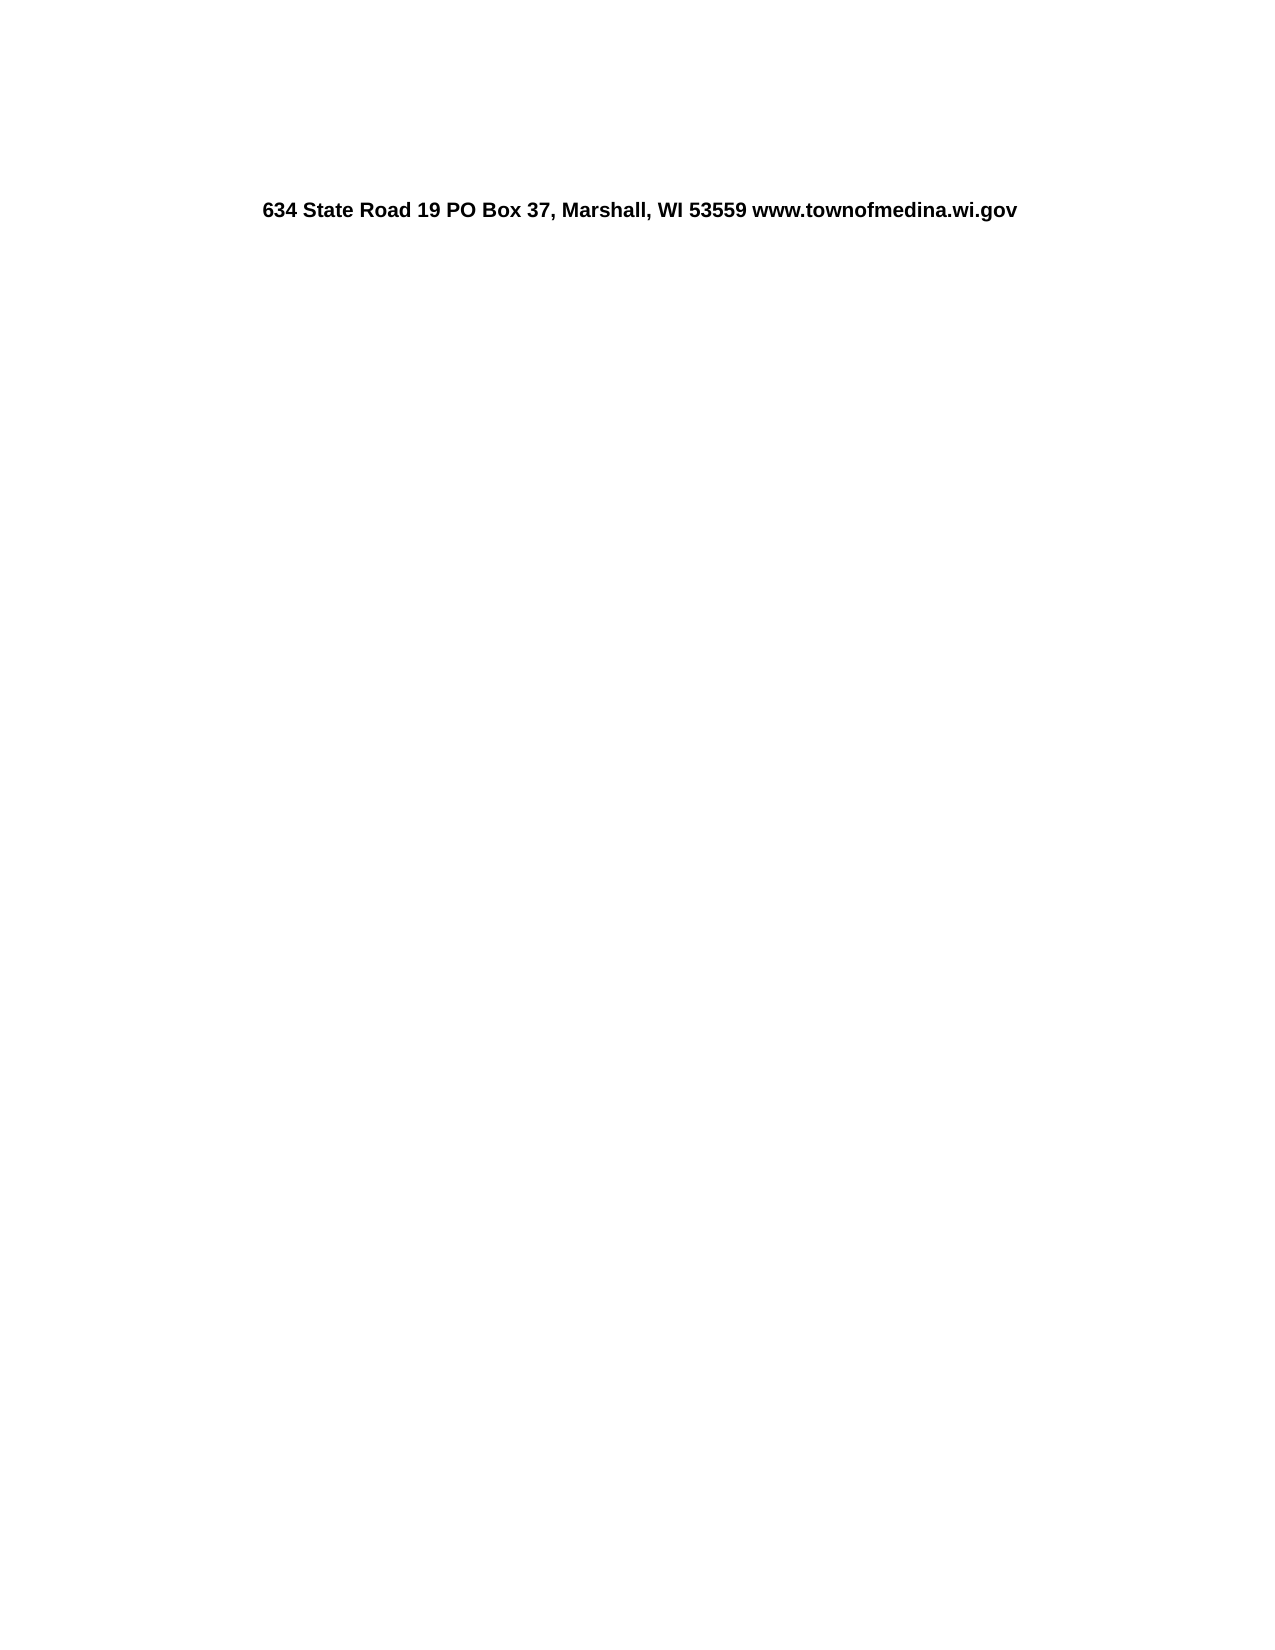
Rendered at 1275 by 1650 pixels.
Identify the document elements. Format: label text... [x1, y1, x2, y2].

text 634 State Road 19 PO Box 37, Marshall, WI 53559 www.townofmedina.wi.gov [262, 198, 1018, 222]
